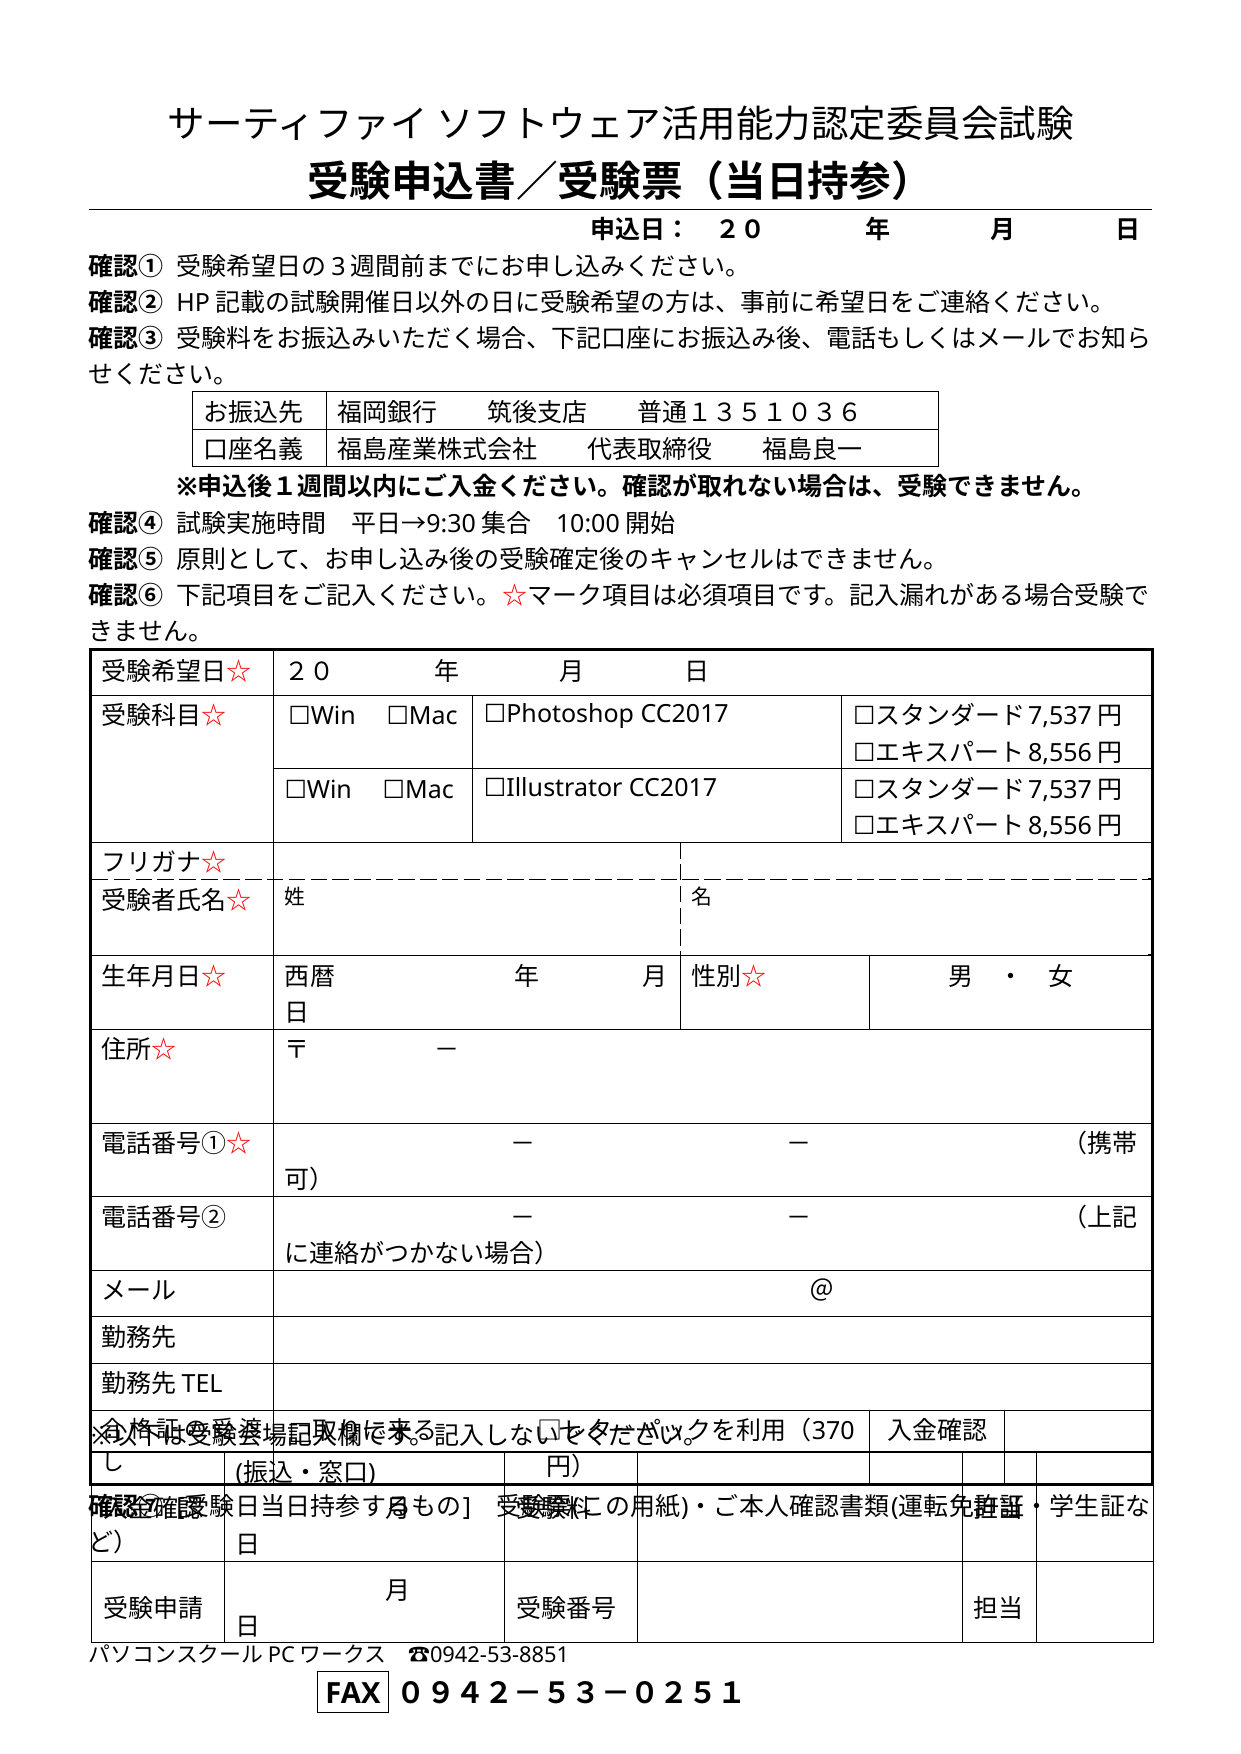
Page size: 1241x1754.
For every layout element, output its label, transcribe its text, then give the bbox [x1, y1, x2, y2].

table_cell 福島産業株式会社 代表取締役 福島良一 [327, 430, 938, 466]
table_cell 勤務先TEL [92, 1364, 273, 1409]
table_cell 入金確認 [870, 1411, 1004, 1483]
table_header 受験希望日☆ [92, 651, 273, 695]
table_cell Illustrator CC2017 [473, 769, 841, 842]
text 確認⑤ 原則として、お申し込み後の受験確定後のキャンセルはできません。 [89, 539, 1152, 576]
table_cell 受験科目☆ [92, 696, 273, 768]
text 確認④ 試験実施時間 平日→9:30集合 10:00開始 [89, 503, 1152, 539]
text 確認⑥ 下記項目をご記入ください。☆マーク項目は必須項目です。記入漏れがある場合受験できません。 [89, 576, 1152, 648]
table_cell 姓 [274, 879, 321, 955]
table_cell 〒 － [274, 1030, 1151, 1122]
table_cell Win Mac [274, 769, 472, 842]
text 確認② HP記載の試験開催日以外の日に受験希望の方は、事前に希望日をご連絡ください。 [89, 282, 1152, 319]
table_cell 受験者氏名☆ [92, 879, 273, 955]
table_cell □取りに来る □レターパックを利用（370円） [274, 1411, 869, 1483]
table_header お振込先 [193, 392, 326, 428]
table_cell 生年月日☆ [92, 956, 273, 1029]
table_cell － － （携帯可） [274, 1124, 1151, 1196]
table_cell [274, 1364, 1151, 1409]
table_cell [727, 879, 1151, 955]
table_cell [321, 879, 680, 955]
table_header サーティファイ ソフトウェア活用能力認定委員会試験 [89, 94, 1152, 148]
table_cell [1005, 1411, 1151, 1483]
text 確認③ 受験料をお振込みいただく場合、下記口座にお振込み後、電話もしくはメールでお知らせください。 [89, 319, 1152, 391]
table_cell スタンダード 7,537円 エキスパート 8,556円 [842, 696, 1151, 768]
table_cell 勤務先 [92, 1317, 273, 1363]
table_cell Win Mac [274, 696, 472, 768]
table_header ２０ 年 月 日 [274, 651, 1151, 695]
table_cell － － （上記に連絡がつかない場合） [274, 1197, 1151, 1269]
table_cell 口座名義 [193, 430, 326, 466]
table_cell 住所☆ [92, 1030, 273, 1122]
table_cell 受験申込書／受験票（当日持参） [89, 149, 1152, 209]
table_cell 性別☆ [681, 956, 869, 1029]
table_cell ＠ [274, 1271, 1151, 1316]
table_cell 合格証の受渡し [92, 1411, 273, 1483]
table_cell 男 ・ 女 [870, 956, 1151, 1029]
table_cell フリガナ☆ [92, 843, 273, 879]
table_cell [274, 1317, 1151, 1363]
text ※申込後１週間以内にご入金ください。確認が取れない場合は、受験できません。 [89, 467, 1152, 503]
table_cell 西暦 年 月 日 [274, 956, 680, 1029]
table_cell スタンダード 7,537円 エキスパート 8,556円 [842, 769, 1151, 842]
table_cell 電話番号①☆ [92, 1124, 273, 1196]
text 確認① 受験希望日の3週間前までにお申し込みください。 [89, 246, 1152, 282]
table_cell [274, 843, 680, 879]
table_cell 電話番号② [92, 1197, 273, 1269]
table_cell [92, 768, 273, 842]
table_cell Photoshop CC2017 [473, 696, 841, 768]
table_cell 名 [680, 879, 727, 955]
text 確認⑦ [受験日当日持参するもの] 受験票(この用紙)・ご本人確認書類(運転免許証・学生証など） [89, 1486, 1152, 1559]
table_header 福岡銀行 筑後支店 普通１３５１０３６ [327, 392, 938, 428]
table_cell 申込日： ２０ 年 月 日 [89, 210, 1152, 246]
table_cell [680, 843, 1151, 879]
table_cell メール [92, 1271, 273, 1316]
